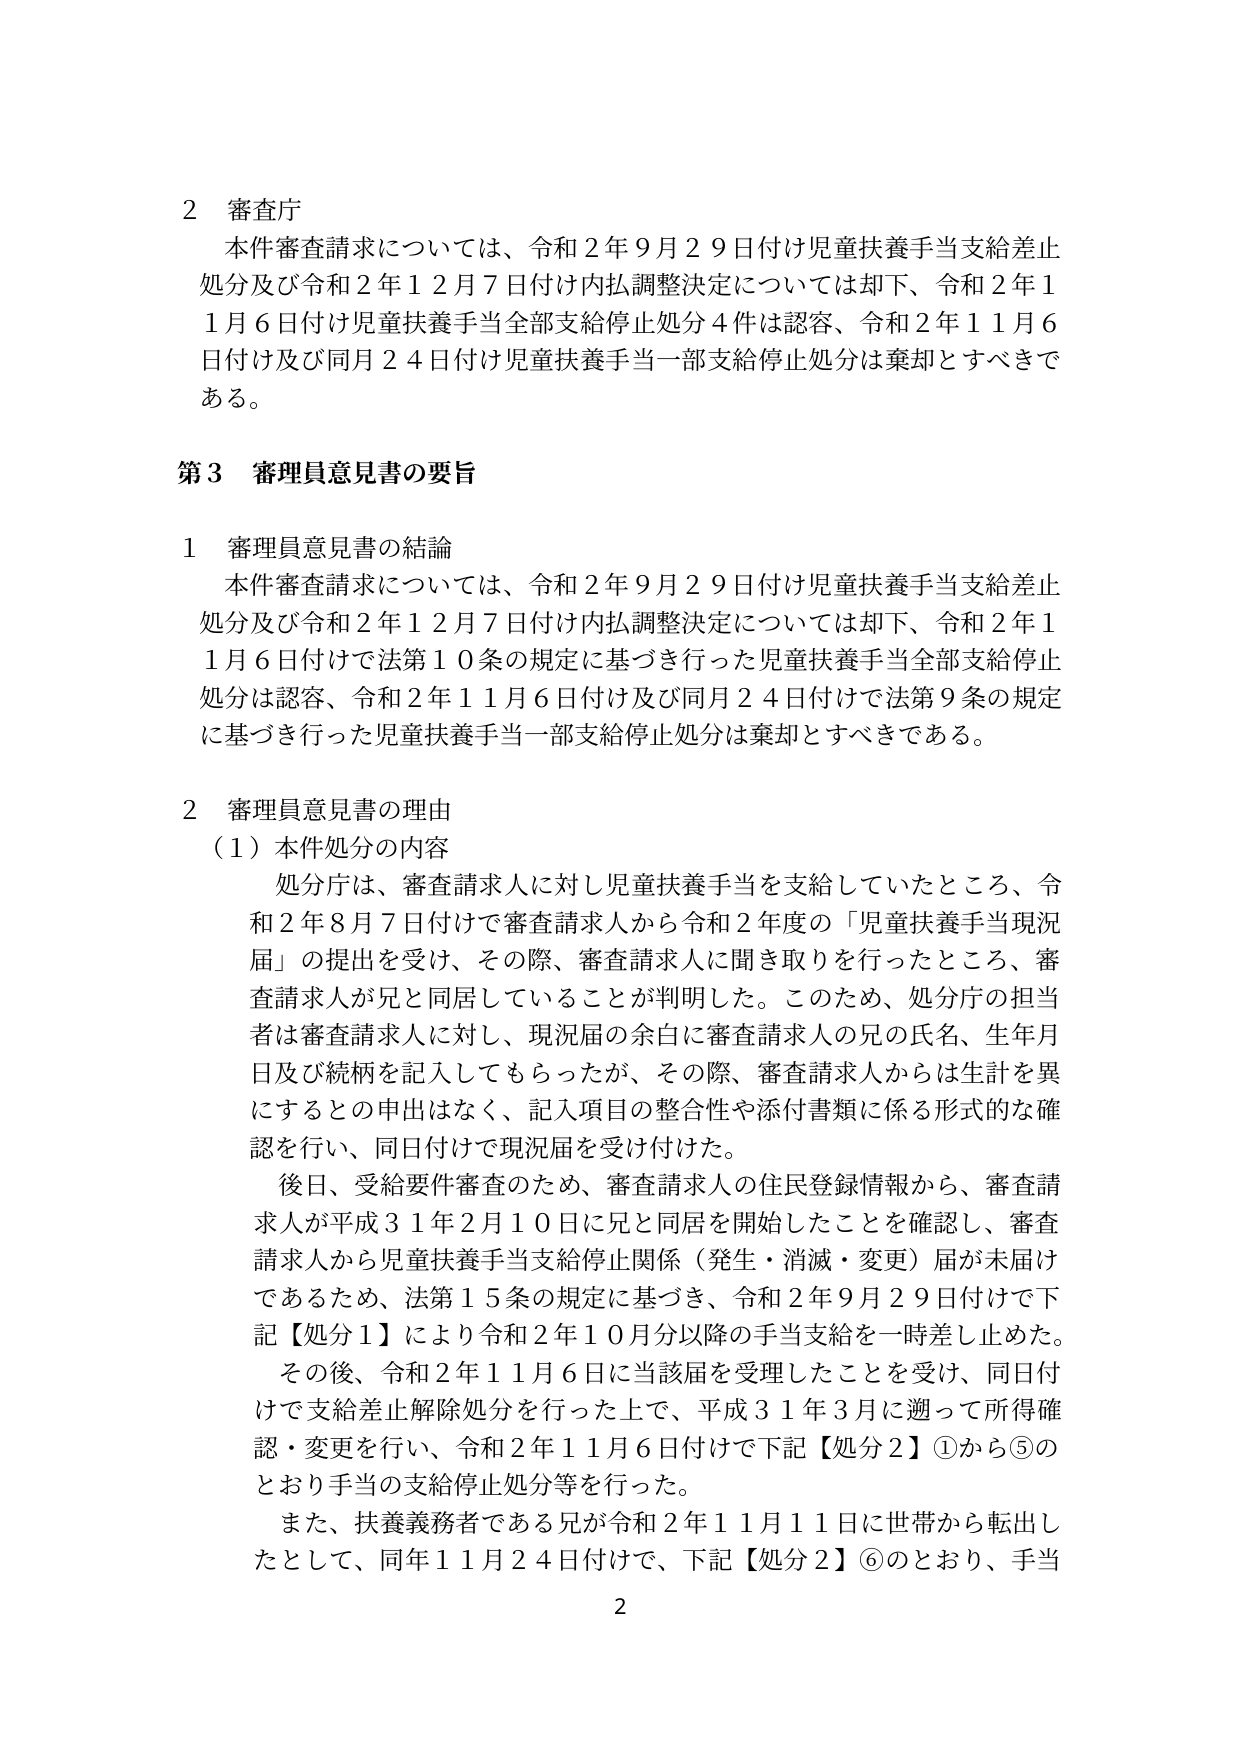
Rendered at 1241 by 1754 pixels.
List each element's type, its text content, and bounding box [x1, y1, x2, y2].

text 後日、受給要件審査のため、審査請求人の住民登録情報から、審査請求人が平成３１年２月１０日に兄と同居を開始したことを確認し、審査請求人から児童扶養手当支給停止関係（発生・消滅・変更）届が未届けであるため、法第１５条の規定に基づき、令和２年９月２９日付けで下記【処分１】により令和２年１０月分以降の手当支給を一時差し止めた。 [254, 1165, 1063, 1353]
text ２ 審理員意見書の理由 [177, 790, 1063, 828]
text ２ 審査庁 [177, 190, 1063, 228]
text 本件審査請求については、令和２年９月２９日付け児童扶養手当支給差止処分及び令和２年１２月７日付け内払調整決定については却下、令和２年１１月６日付け児童扶養手当全部支給停止処分４件は認容、令和２年１１月６日付け及び同月２４日付け児童扶養手当一部支給停止処分は棄却とすべきである。 [199, 228, 1063, 415]
text （１）本件処分の内容 [199, 828, 1063, 865]
text その後、令和２年１１月６日に当該届を受理したことを受け、同日付けで支給差止解除処分を行った上で、平成３１年３月に遡って所得確認・変更を行い、令和２年１１月６日付けで下記【処分２】①から⑤のとおり手当の支給停止処分等を行った。 [254, 1353, 1063, 1503]
text １ 審理員意見書の結論 [177, 528, 1063, 565]
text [254, 1503, 1063, 1578]
text 本件審査請求については、令和２年９月２９日付け児童扶養手当支給差止処分及び令和２年１２月７日付け内払調整決定については却下、令和２年１１月６日付けで法第１０条の規定に基づき行った児童扶養手当全部支給停止処分は認容、令和２年１１月６日付け及び同月２４日付けで法第９条の規定に基づき行った児童扶養手当一部支給停止処分は棄却とすべきである。 [199, 565, 1063, 753]
text 第３ 審理員意見書の要旨 [177, 453, 1063, 490]
text 処分庁は、審査請求人に対し児童扶養手当を支給していたところ、令和２年８月７日付けで審査請求人から令和２年度の「児童扶養手当現況届」の提出を受け、その際、審査請求人に聞き取りを行ったところ、審査請求人が兄と同居していることが判明した。このため、処分庁の担当者は審査請求人に対し、現況届の余白に審査請求人の兄の氏名、生年月日及び続柄を記入してもらったが、その際、審査請求人からは生計を異にするとの申出はなく、記入項目の整合性や添付書類に係る形式的な確認を行い、同日付けで現況届を受け付けた。 [199, 865, 1063, 1165]
